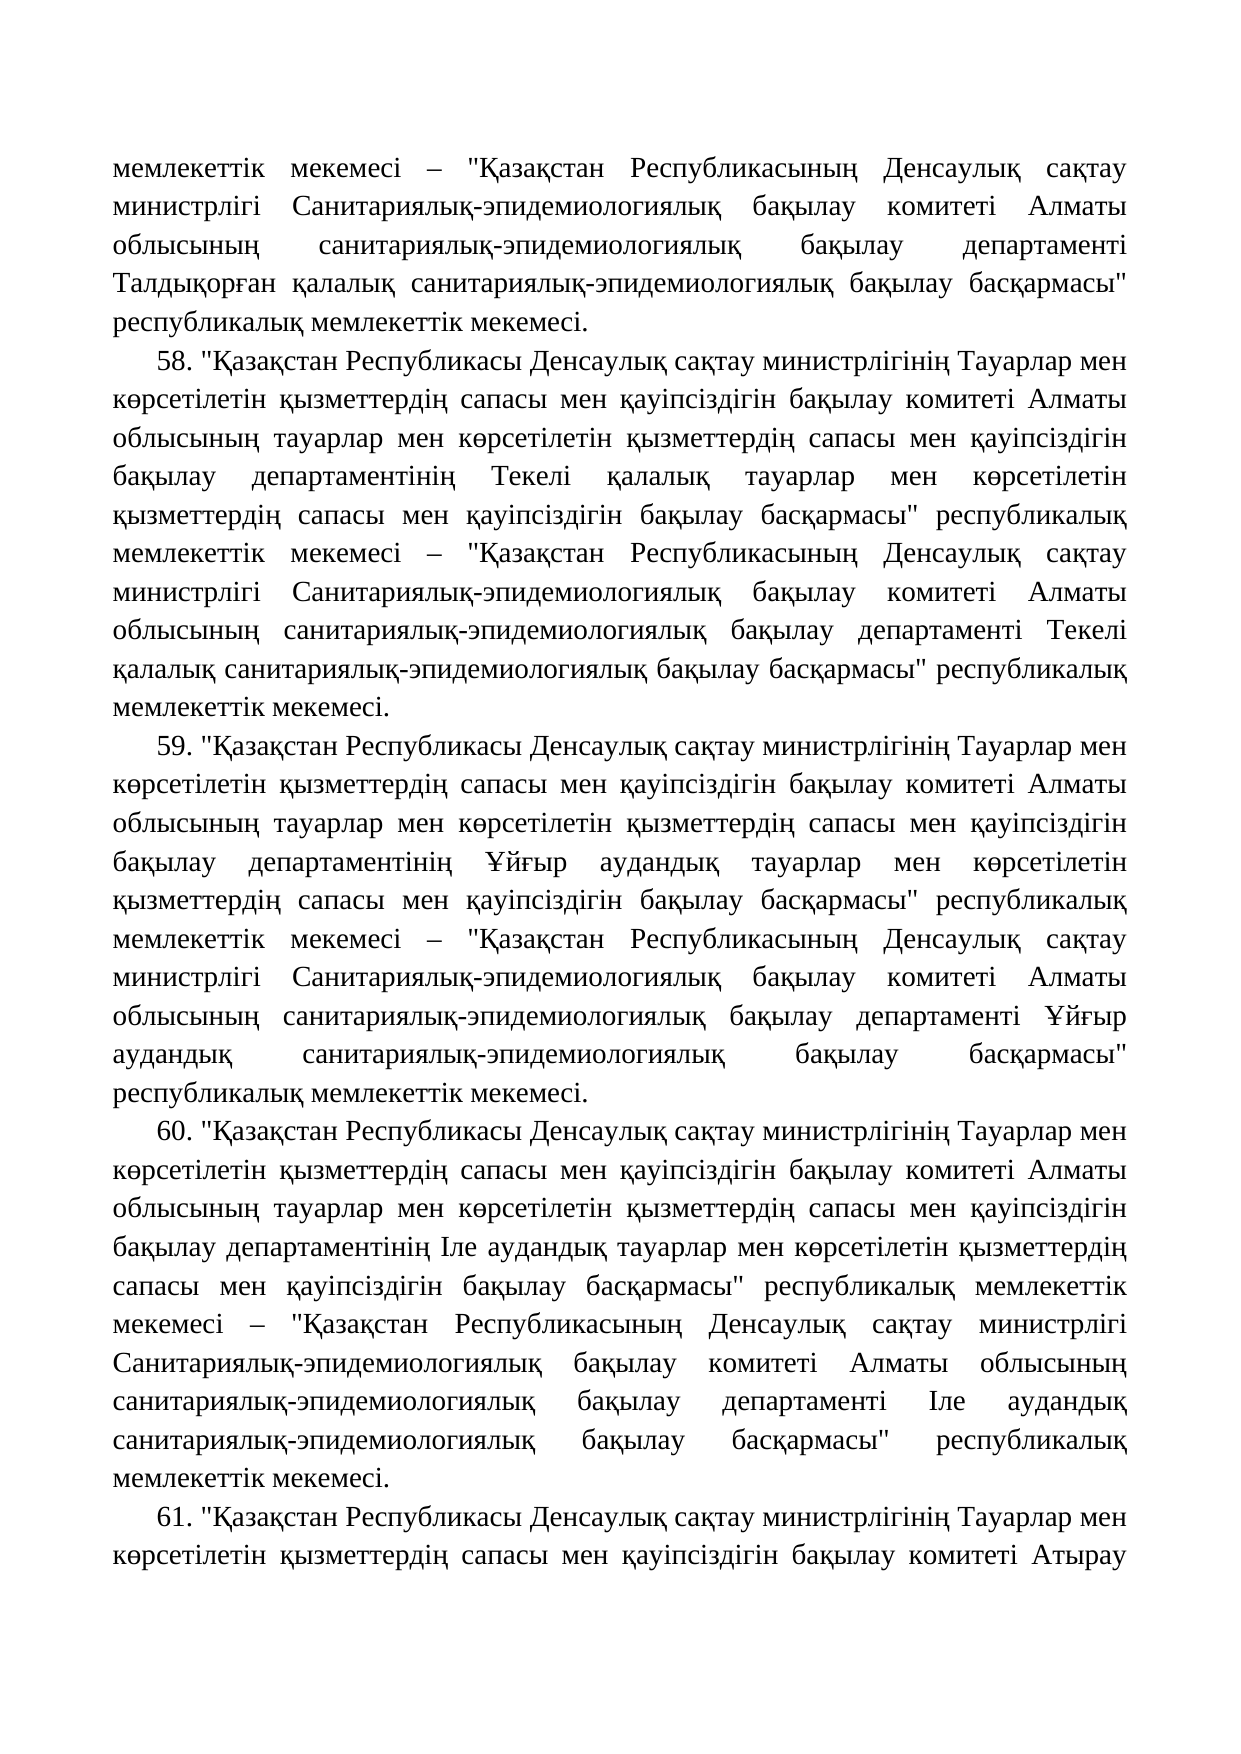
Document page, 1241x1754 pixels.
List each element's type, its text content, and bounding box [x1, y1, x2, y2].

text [112, 1499, 1128, 1571]
text 58. "Қазақстан Республикасы Денсаулық сақтау министрлігінің Тауарлар мен көрсетілетін қызметтердің сапасы мен қауіпсіздігін бақылау комитеті Алматы облысының тауарлар мен көрсетілетін қызметтердің сапасы мен қауіпсіздігін бақылау департаментінің Текелі қалалық тауарлар мен көрсетілетін қызметтердің сапасы мен қауіпсіздігін бақылау басқармасы" республикалық мемлекеттік мекемесі – "Қазақстан Республикасының Денсаулық сақтау министрлігі Санитариялық-эпидемиологиялық бақылау комитеті Алматы облысының санитариялық-эпидемиологиялық бақылау департаменті Текелі қалалық санитариялық-эпидемиологиялық бақылау басқармасы" республикалық мемлекеттік мекемесі. [112, 343, 1128, 723]
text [112, 150, 1128, 338]
text 60. "Қазақстан Республикасы Денсаулық сақтау министрлігінің Тауарлар мен көрсетілетін қызметтердің сапасы мен қауіпсіздігін бақылау комитеті Алматы облысының тауарлар мен көрсетілетін қызметтердің сапасы мен қауіпсіздігін бақылау департаментінің Іле аудандық тауарлар мен көрсетілетін қызметтердің сапасы мен қауіпсіздігін бақылау басқармасы" республикалық мемлекеттік мекемесі – "Қазақстан Республикасының Денсаулық сақтау министрлігі Санитариялық-эпидемиологиялық бақылау комитеті Алматы облысының санитариялық-эпидемиологиялық бақылау департаменті Іле аудандық санитариялық-эпидемиологиялық бақылау басқармасы" республикалық мемлекеттік мекемесі. [112, 1113, 1128, 1494]
text 59. "Қазақстан Республикасы Денсаулық сақтау министрлігінің Тауарлар мен көрсетілетін қызметтердің сапасы мен қауіпсіздігін бақылау комитеті Алматы облысының тауарлар мен көрсетілетін қызметтердің сапасы мен қауіпсіздігін бақылау департаментінің Ұйғыр аудандық тауарлар мен көрсетілетін қызметтердің сапасы мен қауіпсіздігін бақылау басқармасы" республикалық мемлекеттік мекемесі – "Қазақстан Республикасының Денсаулық сақтау министрлігі Санитариялық-эпидемиологиялық бақылау комитеті Алматы облысының санитариялық-эпидемиологиялық бақылау департаменті Ұйғыр аудандық санитариялық-эпидемиологиялық бақылау басқармасы" республикалық мемлекеттік мекемесі. [112, 728, 1128, 1108]
